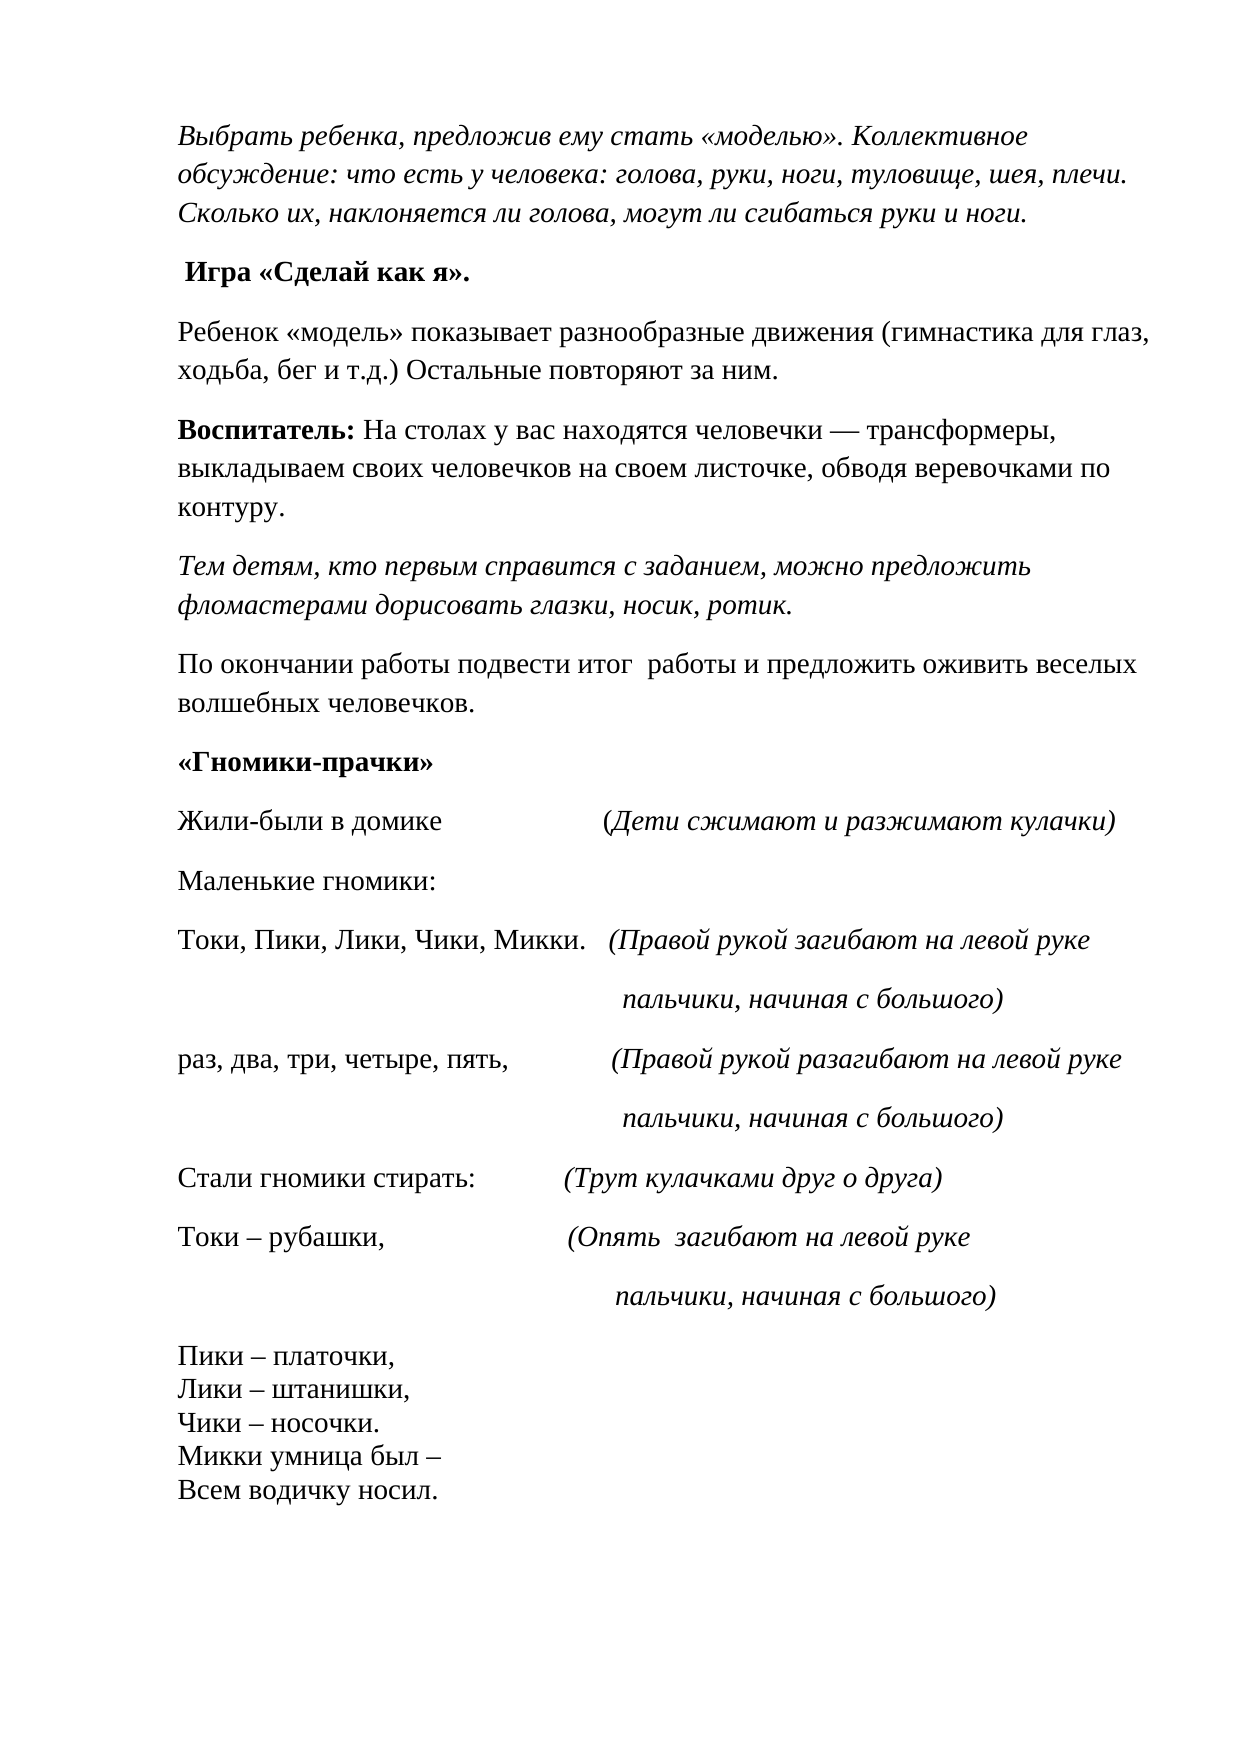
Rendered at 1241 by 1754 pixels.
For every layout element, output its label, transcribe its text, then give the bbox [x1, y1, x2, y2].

text Игра «Сделай как я». [177, 254, 1152, 288]
text Ребенок «модель» показывает разнообразные движения (гимнастика для глаз, ходьба, бег и т.д.) Остальные повторяют за ним. [177, 314, 1152, 386]
text Токи, Пики, Лики, Чики, Микки. (Правой рукой загибают на левой руке [177, 922, 1152, 956]
text Жили-были в домике (Дети сжимают и разжимают кулачки) [177, 803, 1152, 837]
text Микки умница был – [177, 1438, 1152, 1472]
text Выбрать ребенка, предложив ему стать «моделью». Коллективное обсуждение: что есть у человека: голова, руки, ноги, туловище, шея, плечи. Сколько их, наклоняется ли голова, могут ли сгибаться руки и ноги. [177, 118, 1152, 229]
text Токи – рубашки, (Опять загибают на левой руке [177, 1219, 1152, 1253]
text пальчики, начиная с большого) [177, 982, 1152, 1015]
text Маленькие гномики: [177, 863, 1152, 896]
text Стали гномики стирать: (Трут кулачками друг о друга) [177, 1160, 1152, 1193]
text Всем водичку носил. [177, 1472, 1152, 1506]
text пальчики, начиная с большого) [177, 1278, 1152, 1312]
text Пики – платочки, [177, 1338, 1152, 1371]
text По окончании работы подвести итог работы и предложить оживить веселых волшебных человечков. [177, 646, 1152, 718]
text раз, два, три, четыре, пять, (Правой рукой разагибают на левой руке [177, 1041, 1152, 1074]
text «Гномики-прачки» [177, 744, 1152, 778]
text Воспитатель: На столах у вас находятся человечки — трансформеры, выкладываем своих человечков на своем листочке, обводя веревочками по контуру. [177, 412, 1152, 522]
text Лики – штанишки, [177, 1371, 1152, 1405]
text пальчики, начиная с большого) [177, 1100, 1152, 1134]
text Чики – носочки. [177, 1405, 1152, 1438]
text Тем детям, кто первым справится с заданием, можно предложить фломастерами дорисовать глазки, носик, ротик. [177, 548, 1152, 620]
